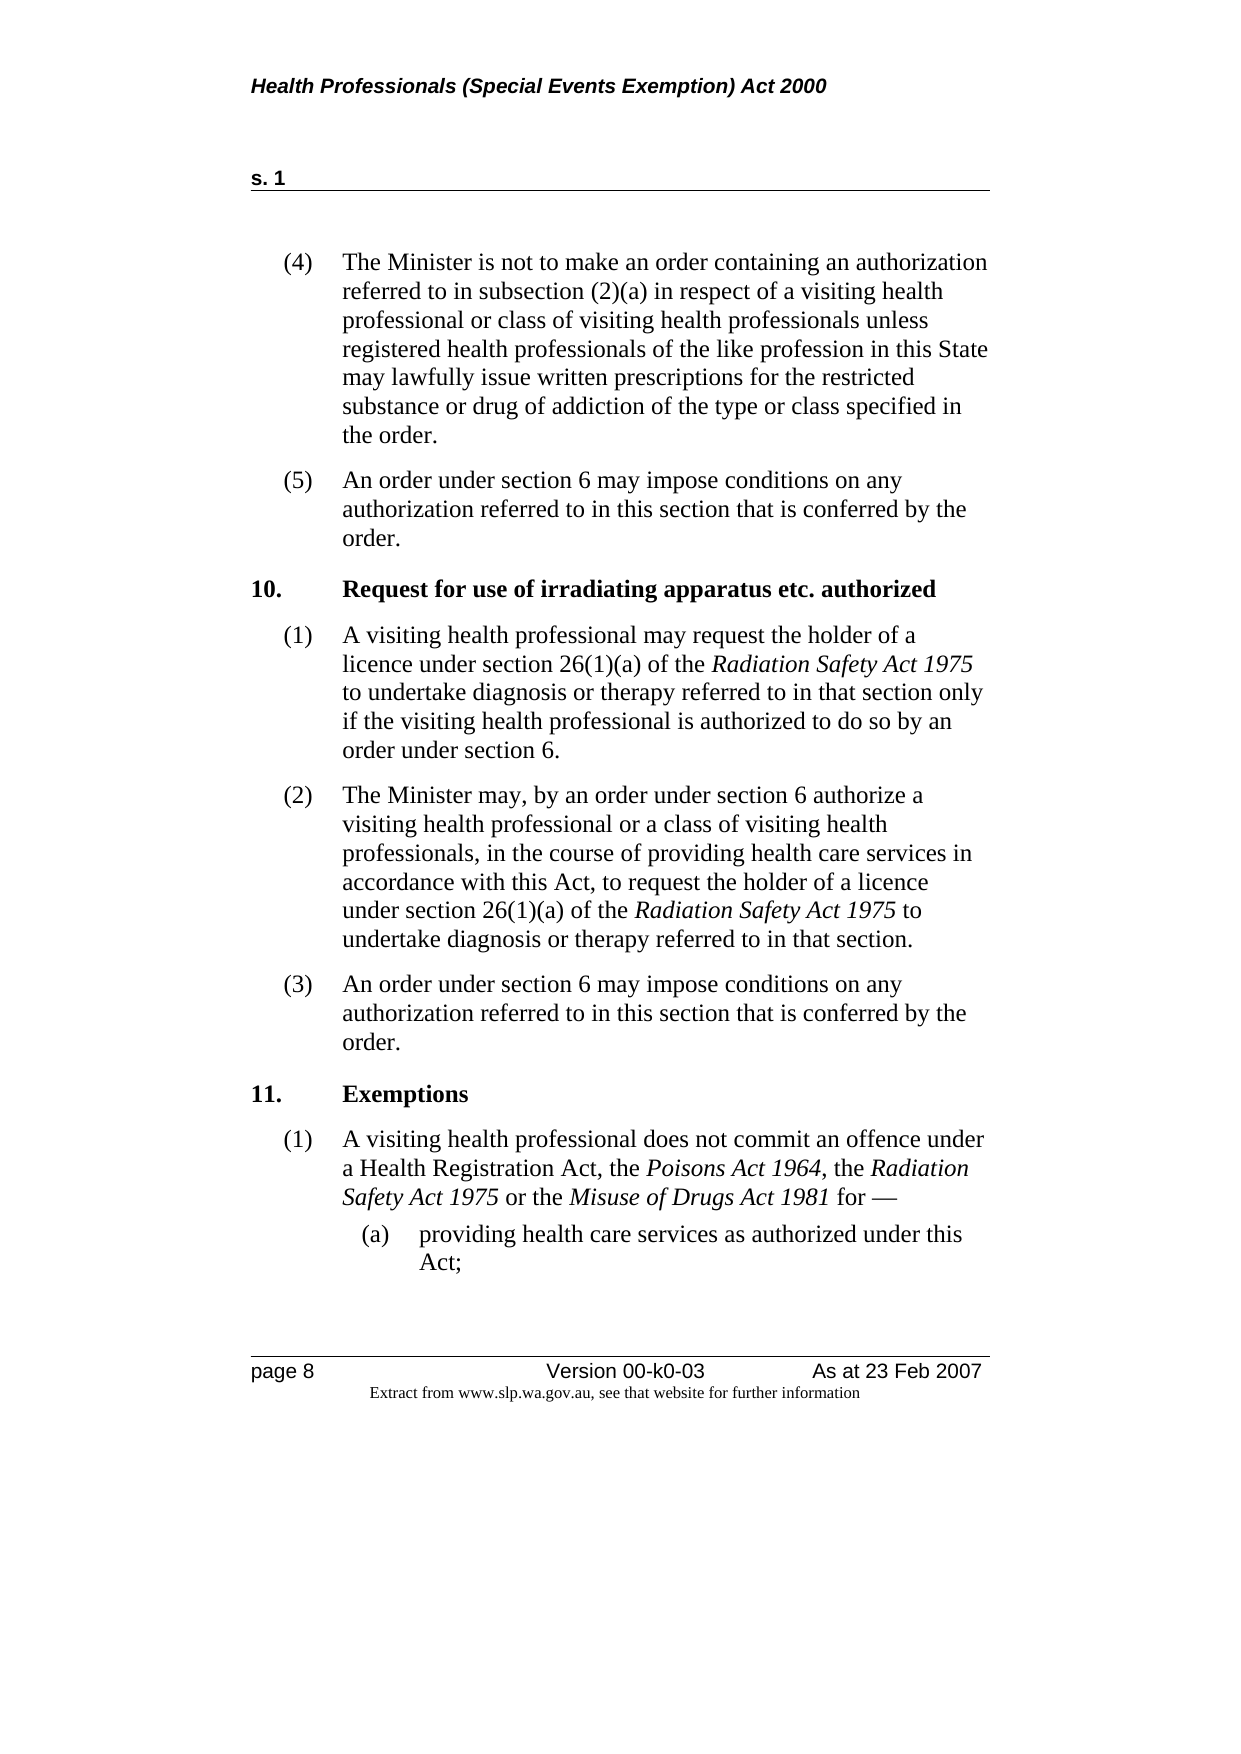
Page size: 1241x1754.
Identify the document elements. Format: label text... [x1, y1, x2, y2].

text (2) The Minister may, by an order under section 6 authorize a visiting health professional or a class of visiting health professionals, in the course of providing health care services in accordance with this Act, to request the holder of a licence under section 26(1)(a) of the Radiation Safety Act 1975 to undertake diagnosis or therapy referred to in that section. [251, 780, 990, 953]
text (4) The Minister is not to make an order containing an authorization referred to in subsection (2)(a) in respect of a visiting health professional or class of visiting health professionals unless registered health professionals of the like profession in this State may lawfully issue written prescriptions for the restricted substance or drug of addiction of the type or class specified in the order. [251, 247, 990, 449]
text (1) A visiting health professional does not commit an offence under a Health Registration Act, the Poisons Act 1964, the Radiation Safety Act 1975 or the Misuse of Drugs Act 1981 for — [251, 1124, 990, 1210]
subtitle 10. Request for use of irradiating apparatus etc. authorized [251, 574, 990, 603]
text (1) A visiting health professional may request the holder of a licence under section 26(1)(a) of the Radiation Safety Act 1975 to undertake diagnosis or therapy referred to in that section only if the visiting health professional is authorized to do so by an order under section 6. [251, 620, 990, 764]
subtitle 11. Exemptions [251, 1079, 990, 1107]
text (3) An order under section 6 may impose conditions on any authorization referred to in this section that is conferred by the order. [251, 969, 990, 1056]
text (5) An order under section 6 may impose conditions on any authorization referred to in this section that is conferred by the order. [251, 465, 990, 552]
text (a) providing health care services as authorized under this Act; [251, 1219, 990, 1276]
